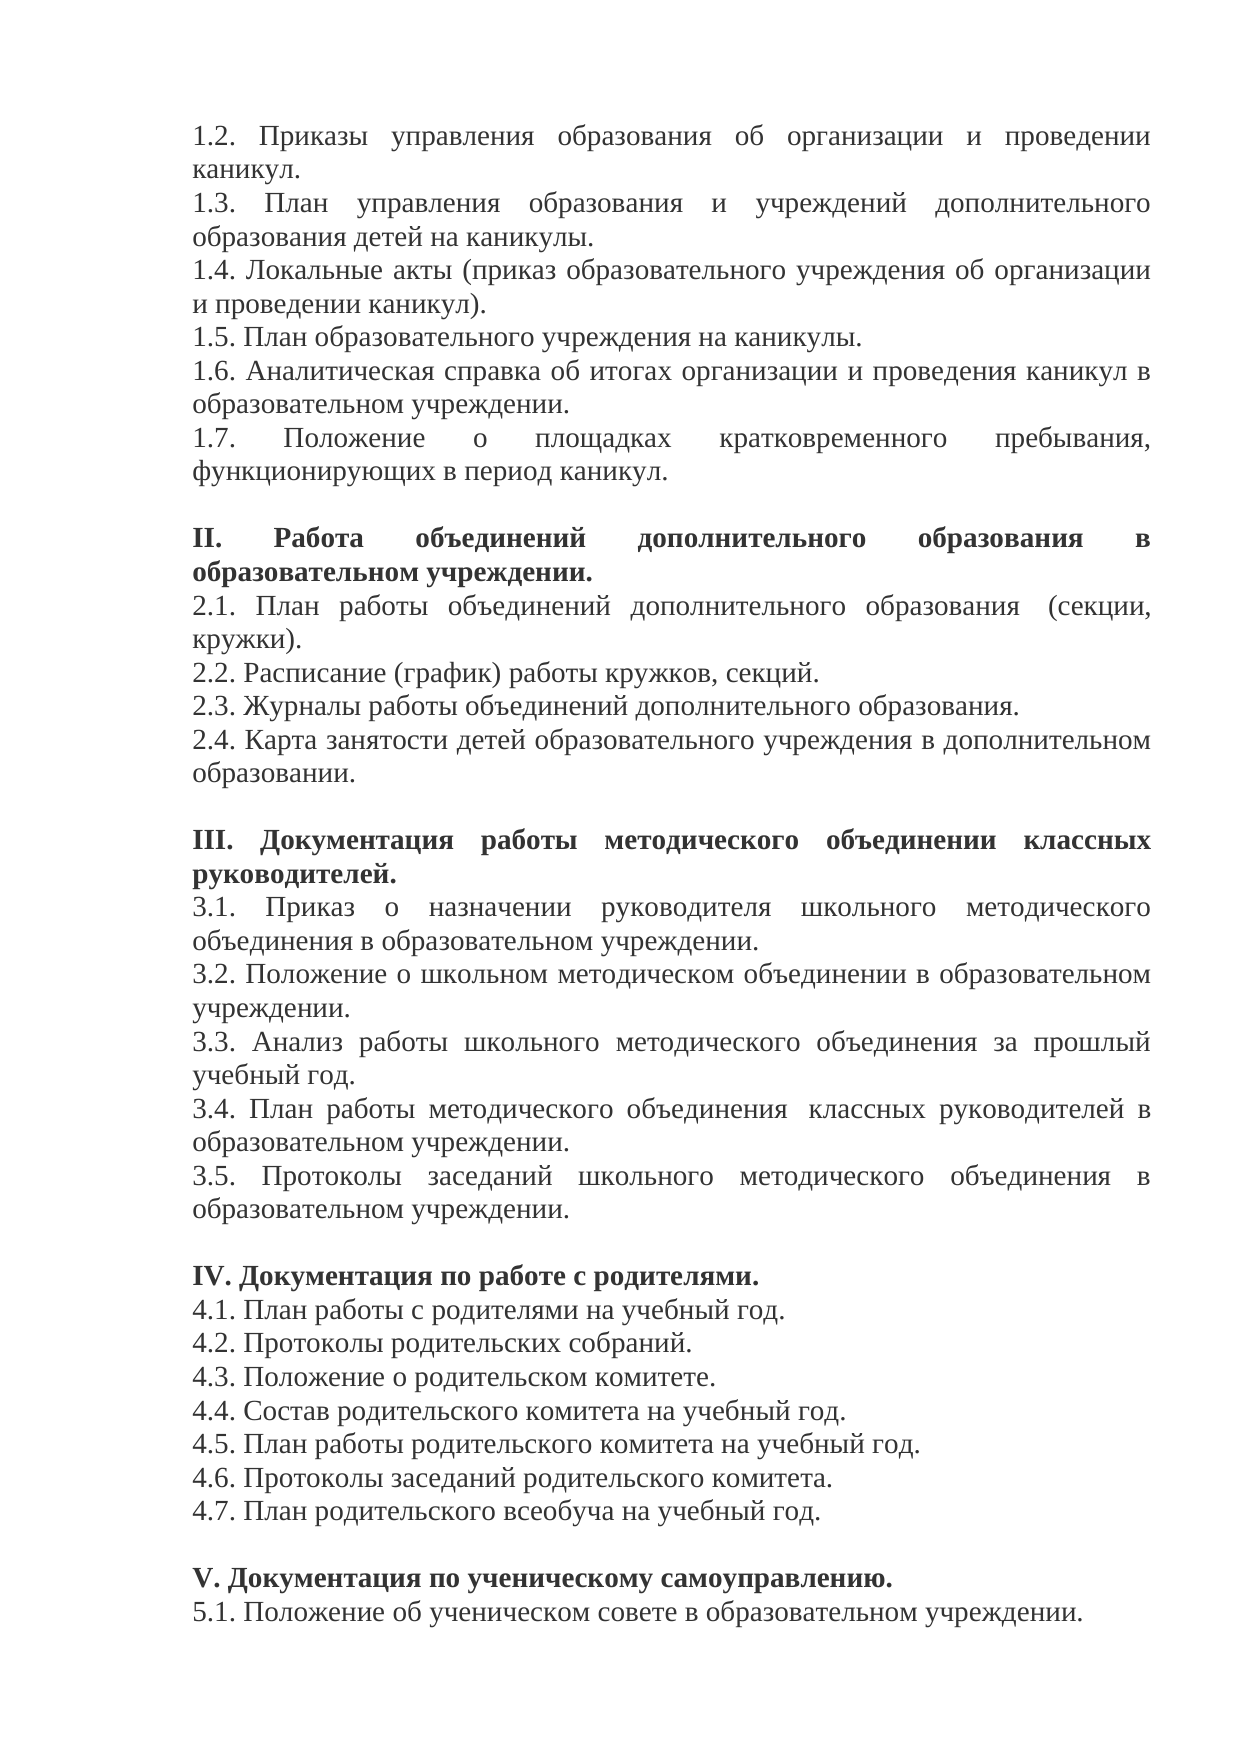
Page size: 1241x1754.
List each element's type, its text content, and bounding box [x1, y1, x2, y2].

text 2.3. Журналы работы объединений дополнительного образования. [192, 688, 1152, 722]
text 1.3. План управления образования и учреждений дополнительного образования детей на каникулы. [192, 185, 1152, 252]
text 4.1. План работы с родителями на учебный год. [192, 1292, 1152, 1326]
text 3.5. Протоколы заседаний школьного методического объединения в образовательном учреждении. [192, 1158, 1152, 1225]
text 2.4. Карта занятости детей образовательного учреждения в дополнительном образовании. [192, 722, 1152, 789]
text 3.2. Положение о школьном методическом объединении в образовательном учреждении. [192, 957, 1152, 1024]
text 1.4. Локальные акты (приказ образовательного учреждения об организации и проведении каникул). [192, 252, 1152, 319]
text 5.1. Положение об ученическом совете в образовательном учреждении. [192, 1594, 1152, 1627]
text 1.7. Положение о площадках кратковременного пребывания, функционирующих в период каникул. [192, 420, 1152, 487]
text 2.1. План работы объединений дополнительного образования (секции, кружки). [192, 588, 1152, 655]
text 4.6. Протоколы заседаний родительского комитета. [192, 1460, 1152, 1493]
text III. Документация работы методического объединении классных руководителей. [192, 822, 1152, 889]
text 1.5. План образовательного учреждения на каникулы. [192, 319, 1152, 353]
text 4.7. План родительского всеобуча на учебный год. [192, 1493, 1152, 1527]
text 4.2. Протоколы родительских собраний. [192, 1326, 1152, 1359]
text 4.3. Положение о родительском комитете. [192, 1359, 1152, 1393]
text II. Работа объединений дополнительного образования в образовательном учреждении. [192, 521, 1152, 588]
text IV. Документация по работе с родителями. [192, 1258, 1152, 1292]
text 3.1. Приказ о назначении руководителя школьного методического объединения в образовательном учреждении. [192, 889, 1152, 957]
text 1.6. Аналитическая справка об итогах организации и проведения каникул в образовательном учреждении. [192, 353, 1152, 420]
text 2.2. Расписание (график) работы кружков, секций. [192, 655, 1152, 688]
text 3.3. Анализ работы школьного методического объединения за прошлый учебный год. [192, 1024, 1152, 1091]
text 4.5. План работы родительского комитета на учебный год. [192, 1426, 1152, 1460]
text 3.4. План работы методического объединения классных руководителей в образовательном учреждении. [192, 1091, 1152, 1158]
text 1.2. Приказы управления образования об организации и проведении каникул. [192, 118, 1152, 185]
text 4.4. Состав родительского комитета на учебный год. [192, 1393, 1152, 1426]
text V. Документация по ученическому самоуправлению. [192, 1560, 1152, 1594]
